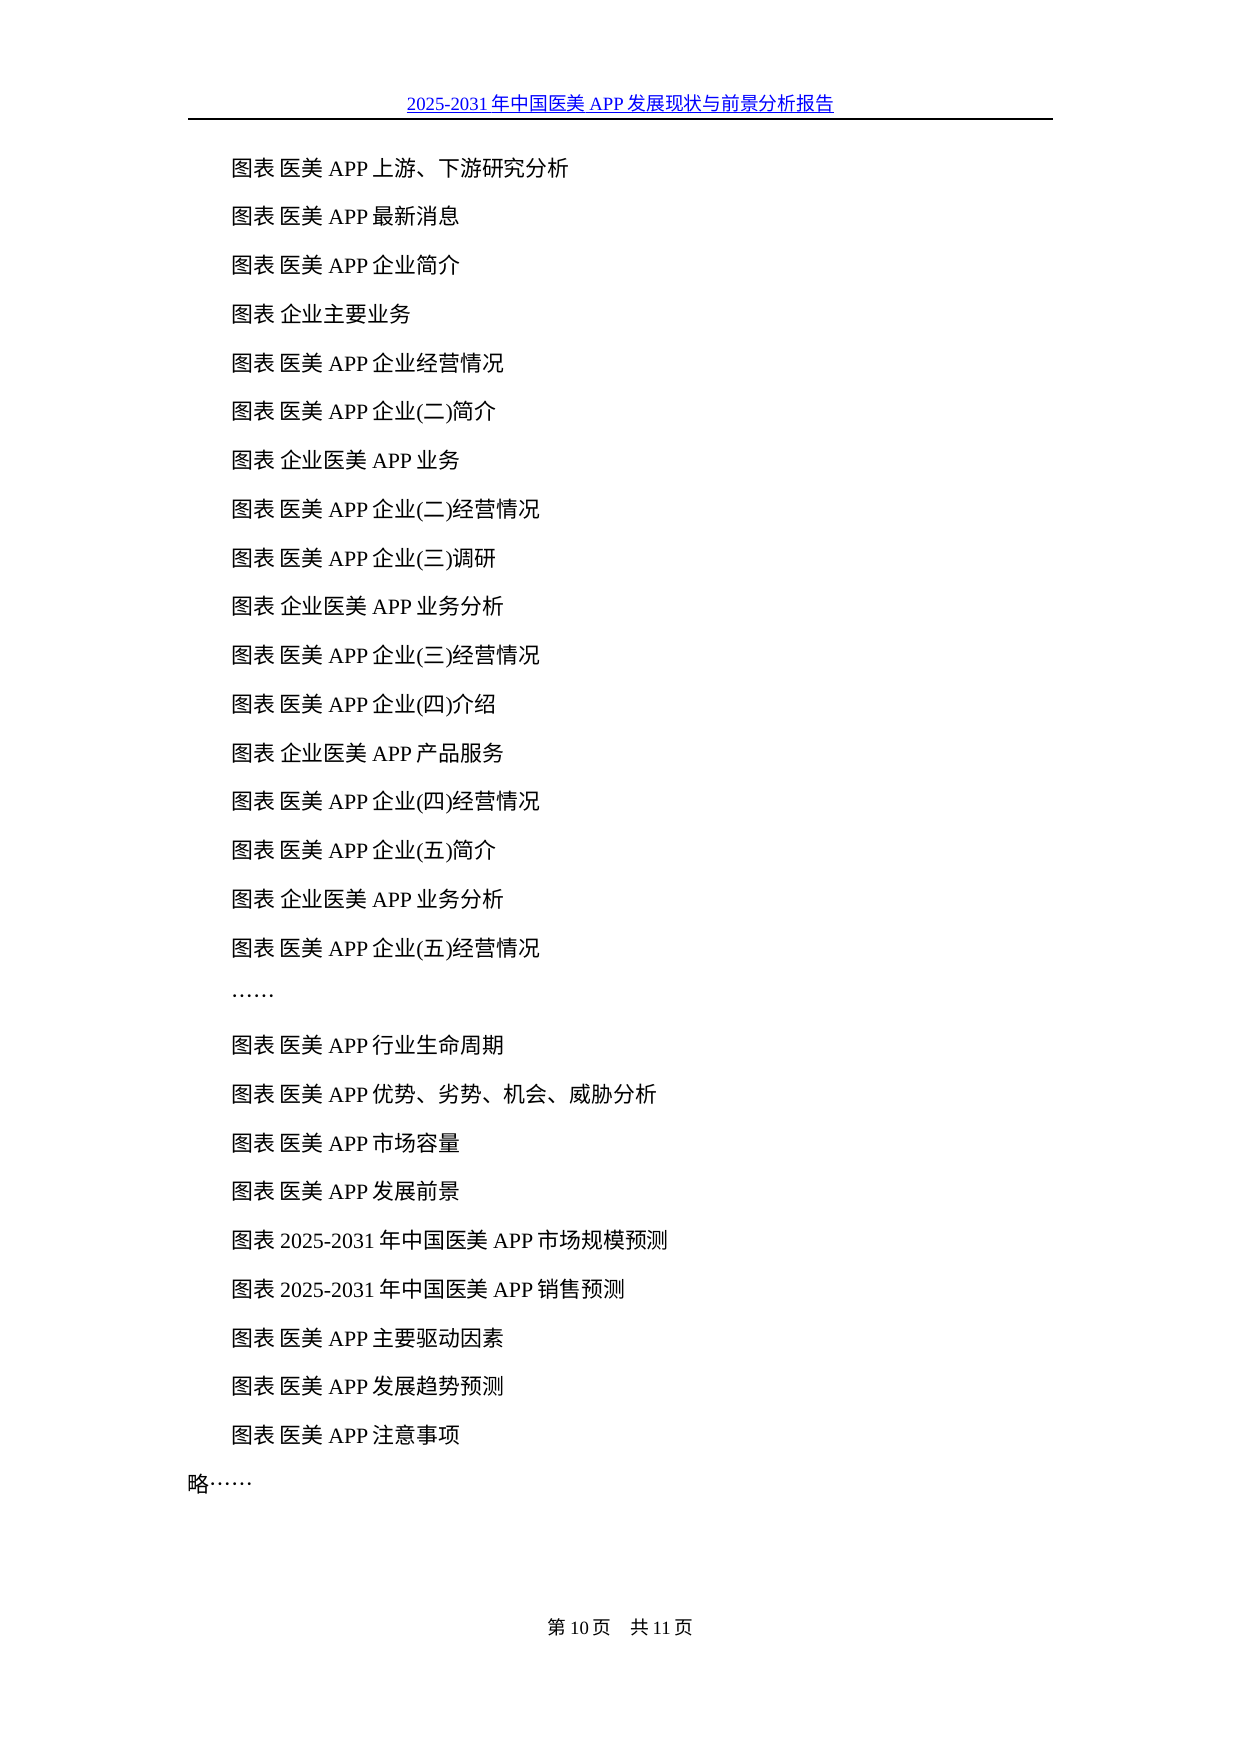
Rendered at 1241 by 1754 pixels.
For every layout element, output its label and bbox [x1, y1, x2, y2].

text [187, 150, 1053, 1499]
